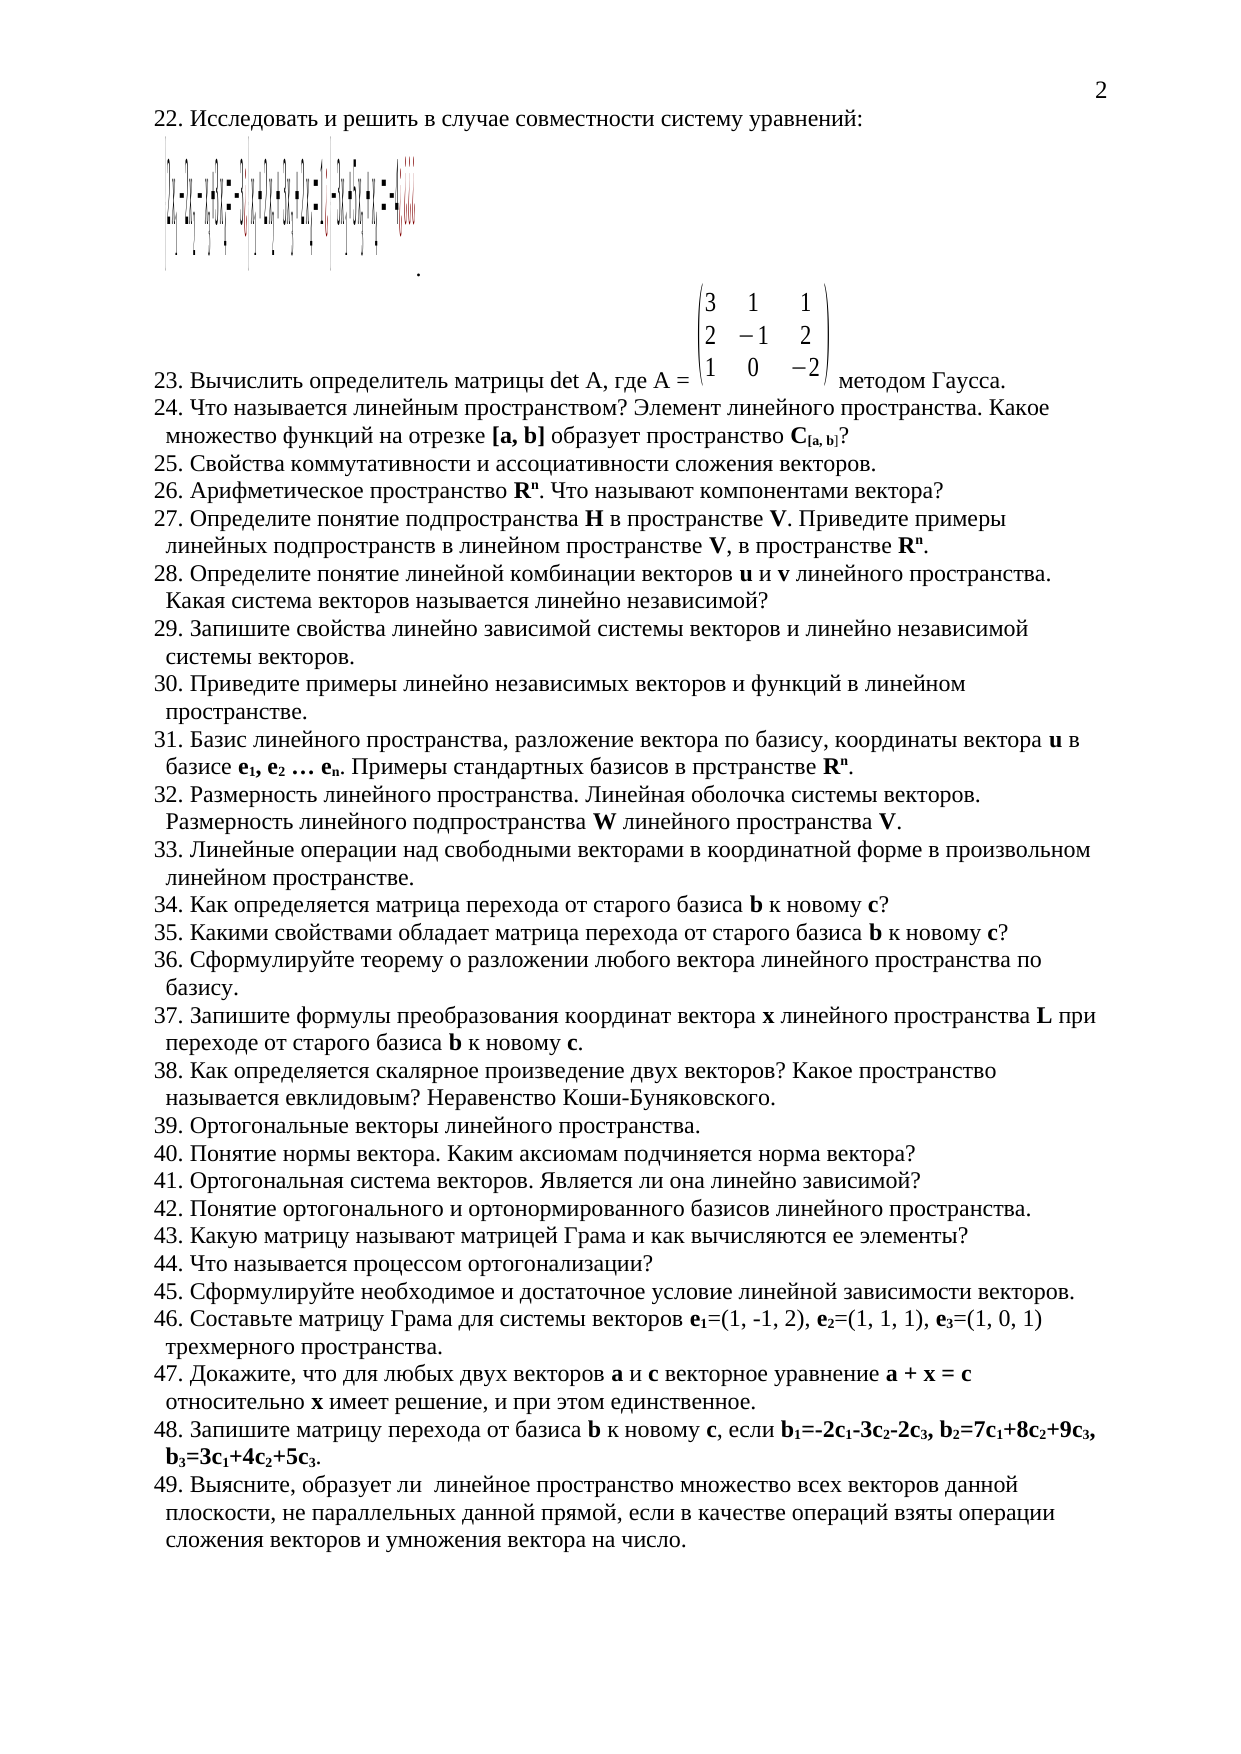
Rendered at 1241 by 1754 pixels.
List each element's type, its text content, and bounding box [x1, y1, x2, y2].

list Запишите матрицу перехода от базиса b к новому с, если b1=-2с1-3с2-2с3, b2=7с1+8с2+9с3, b3=3с1+4с2+5с3. [153, 1415, 1107, 1470]
list Приведите примеры линейно независимых векторов и функций в линейном пространстве. [153, 669, 1107, 724]
list Размерность линейного пространства. Линейная оболочка системы векторов. Размерность линейного подпространства W линейного пространства V. [153, 780, 1107, 835]
list Определите понятие линейной комбинации векторов u и v линейного пространства. Какая система векторов называется линейно независимой? [153, 559, 1107, 614]
list Как определяется матрица перехода от старого базиса b к новому c? [153, 890, 1107, 918]
list Базис линейного пространства, разложение вектора по базису, координаты вектора u в базисе е1, е2 … еn. Примеры стандартных базисов в прстранстве Rn. [153, 724, 1107, 780]
list Сформулируйте необходимое и достаточное условие линейной зависимости векторов. [153, 1277, 1107, 1304]
list Составьте матрицу Грама для системы векторов е1=(1, -1, 2), е2=(1, 1, 1), е3=(1, 0, 1) трехмерного пространства. [153, 1304, 1107, 1359]
list Ортогональная система векторов. Является ли она линейно зависимой? [153, 1166, 1107, 1194]
list Запишите формулы преобразования координат вектора x линейного пространства L при переходе от старого базиса b к новому c. [153, 1001, 1107, 1056]
list Определите понятие подпространства Н в пространстве V. Приведите примеры линейных подпространств в линейном пространстве V, в пространстве Rn. [153, 504, 1107, 559]
list Понятие нормы вектора. Каким аксиомам подчиняется норма вектора? [153, 1139, 1107, 1166]
list Исследовать и решить в случае совместности систему уравнений: . [153, 104, 1107, 282]
list Арифметическое пространство Rn. Что называют компонентами вектора? [153, 476, 1107, 504]
list Как определяется скалярное произведение двух векторов? Какое пространство называется евклидовым? Неравенство Коши-Буняковского. [153, 1056, 1107, 1111]
list Свойства коммутативности и ассоциативности сложения векторов. [153, 448, 1107, 476]
list Запишите свойства линейно зависимой системы векторов и линейно независимой системы векторов. [153, 614, 1107, 669]
list Что называется процессом ортогонализации? [153, 1249, 1107, 1277]
list Выясните, образует ли линейное пространство множество всех векторов данной плоскости, не параллельных данной прямой, если в качестве операций взяты операции сложения векторов и умножения вектора на число. [153, 1470, 1107, 1553]
list Какими свойствами обладает матрица перехода от старого базиса b к новому c? [153, 918, 1107, 945]
list Докажите, что для любых двух векторов а и с векторное уравнение a + x = c относительно x имеет решение, и при этом единственное. [153, 1359, 1107, 1415]
list Какую матрицу называют матрицей Грама и как вычисляются ее элементы? [153, 1221, 1107, 1249]
list Сформулируйте теорему о разложении любого вектора линейного пространства по базису. [153, 945, 1107, 1001]
list Понятие ортогонального и ортонормированного базисов линейного пространства. [153, 1194, 1107, 1221]
list Линейные операции над свободными векторами в координатной форме в произвольном линейном пространстве. [153, 835, 1107, 890]
list Что называется линейным пространством? Элемент линейного пространства. Какое множество функций на отрезке [a, b] образует пространство C[a, b]? [153, 393, 1107, 448]
list Вычислить определитель матрицы det A, где А = методом Гаусса. [153, 282, 1107, 393]
list Ортогональные векторы линейного пространства. [153, 1111, 1107, 1139]
